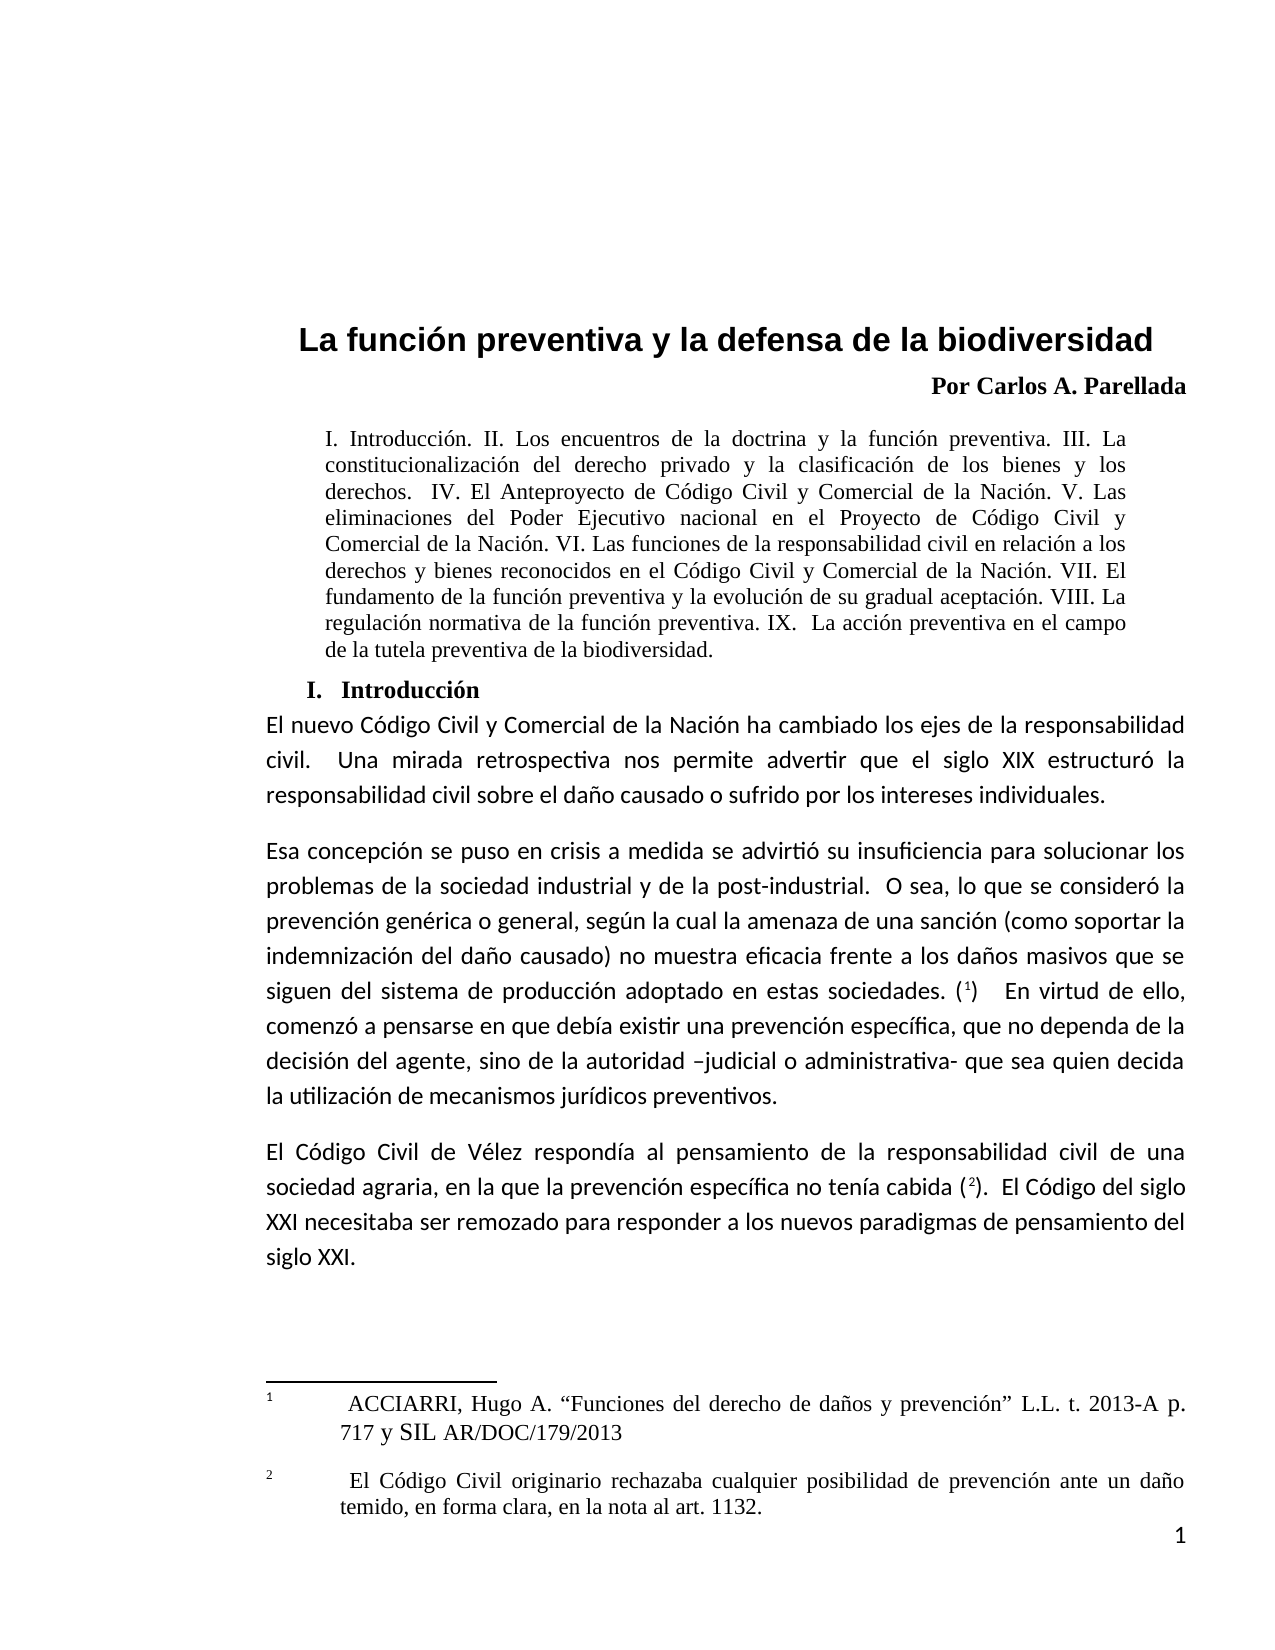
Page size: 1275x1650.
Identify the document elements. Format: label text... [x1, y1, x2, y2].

text El Código Civil de Vélez respondía al pensamiento de la responsabilidad civil de una sociedad agraria, en la que la prevención específica no tenía cabida (). El Código del siglo XXI necesitaba ser remozado para responder a los nuevos paradigmas de pensamiento del siglo XXI. [266, 1136, 1186, 1272]
text El nuevo Código Civil y Comercial de la Nación ha cambiado los ejes de la responsabilidad civil. Una mirada retrospectiva nos permite advertir que el siglo XIX estructuró la responsabilidad civil sobre el daño causado o sufrido por los intereses individuales. [266, 710, 1186, 810]
title La función preventiva y la defensa de la biodiversidad [266, 320, 1186, 359]
subtitle Introducción [322, 675, 1186, 703]
text Esa concepción se puso en crisis a medida se advirtió su insuficiencia para solucionar los problemas de la sociedad industrial y de la post-industrial. O sea, lo que se consideró la prevención genérica o general, según la cual la amenaza de una sanción (como soportar la indemnización del daño causado) no muestra eficacia frente a los daños masivos que se siguen del sistema de producción adoptado en estas sociedades. () En virtud de ello, comenzó a pensarse en que debía existir una prevención específica, que no dependa de la decisión del agente, sino de la autoridad –judicial o administrativa- que sea quien decida la utilización de mecanismos jurídicos preventivos. [266, 836, 1186, 1111]
text I. Introducción. II. Los encuentros de la doctrina y la función preventiva. III. La constitucionalización del derecho privado y la clasificación de los bienes y los derechos. IV. El Anteproyecto de Código Civil y Comercial de la Nación. V. Las eliminaciones del Poder Ejecutivo nacional en el Proyecto de Código Civil y Comercial de la Nación. VI. Las funciones de la responsabilidad civil en relación a los derechos y bienes reconocidos en el Código Civil y Comercial de la Nación. VII. El fundamento de la función preventiva y la evolución de su gradual aceptación. VIII. La regulación normativa de la función preventiva. IX. La acción preventiva en el campo de la tutela preventiva de la biodiversidad. [325, 425, 1127, 662]
text Por Carlos A. Parellada [266, 371, 1186, 400]
